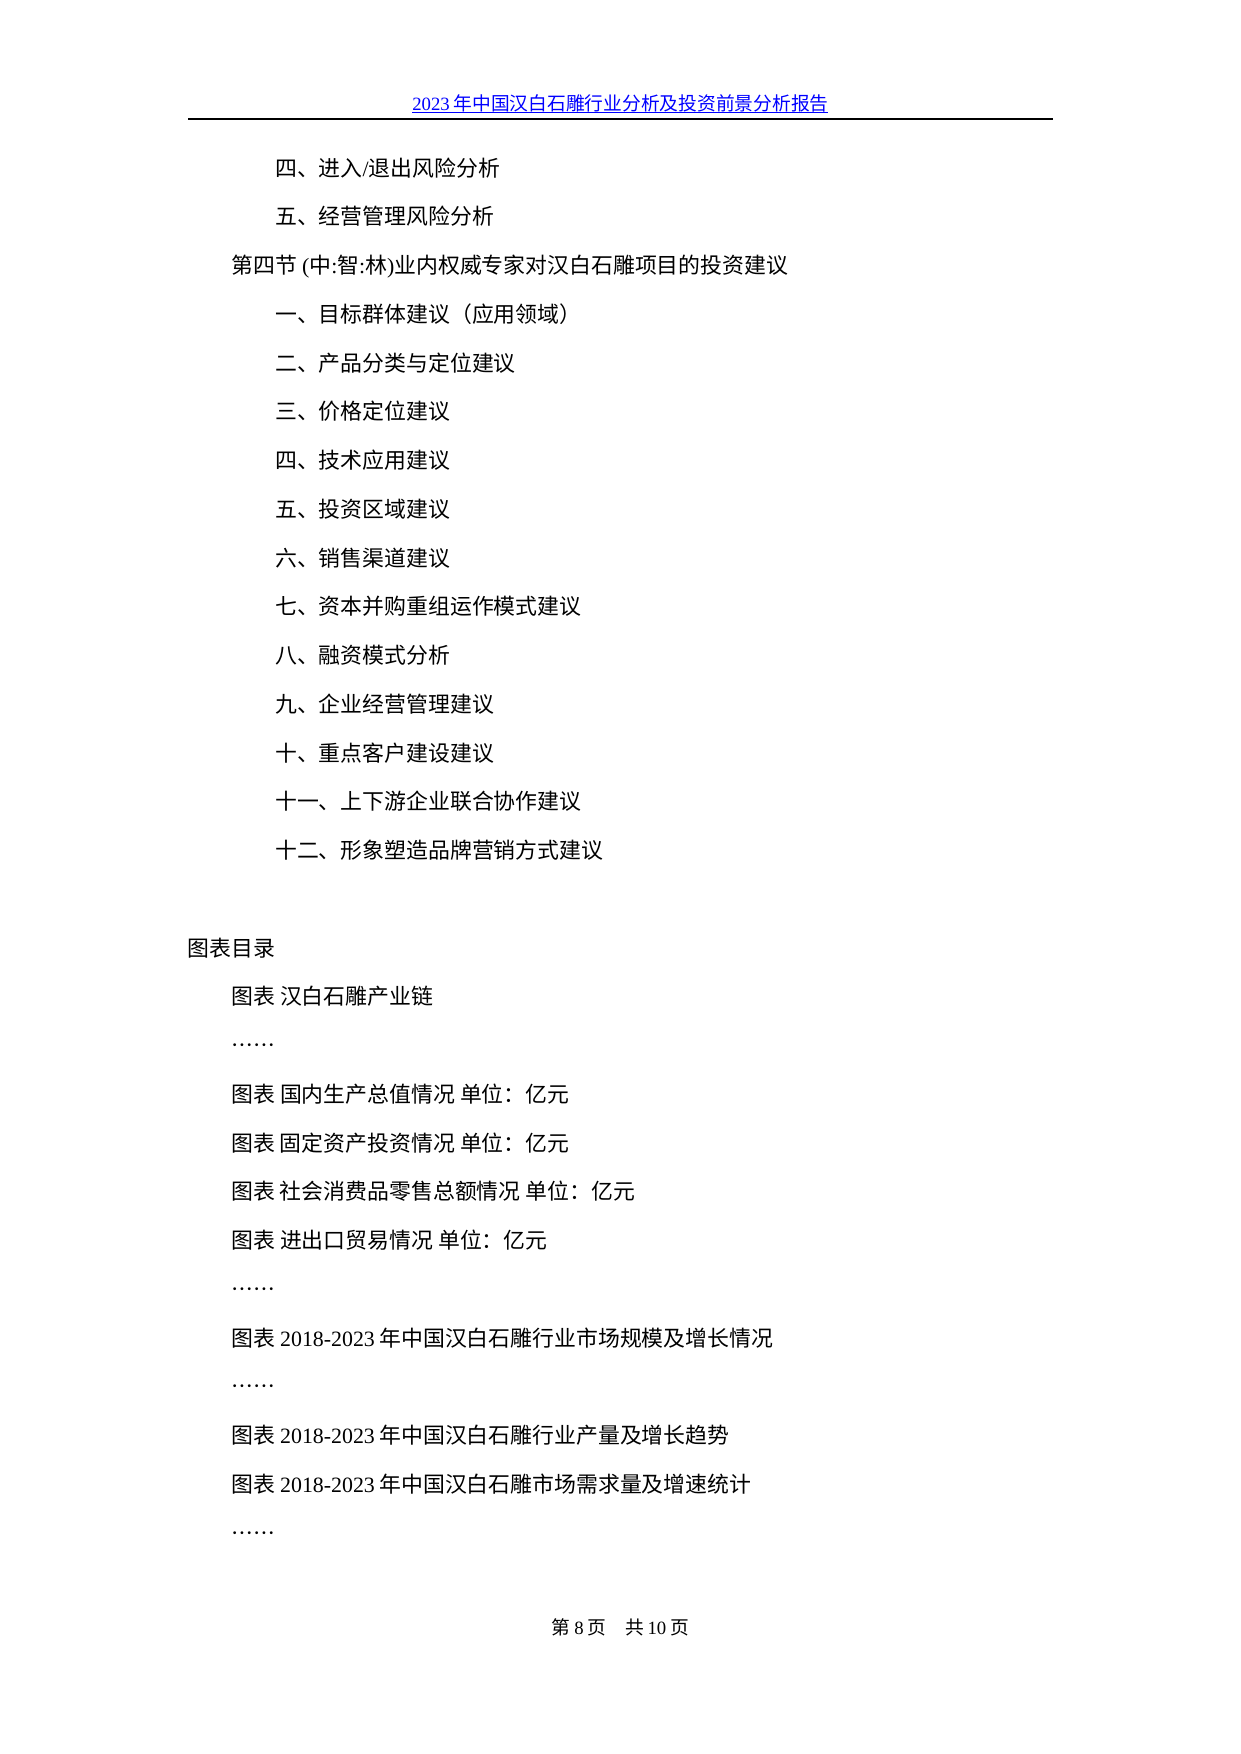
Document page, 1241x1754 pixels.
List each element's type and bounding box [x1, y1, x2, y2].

text [187, 150, 1053, 1548]
